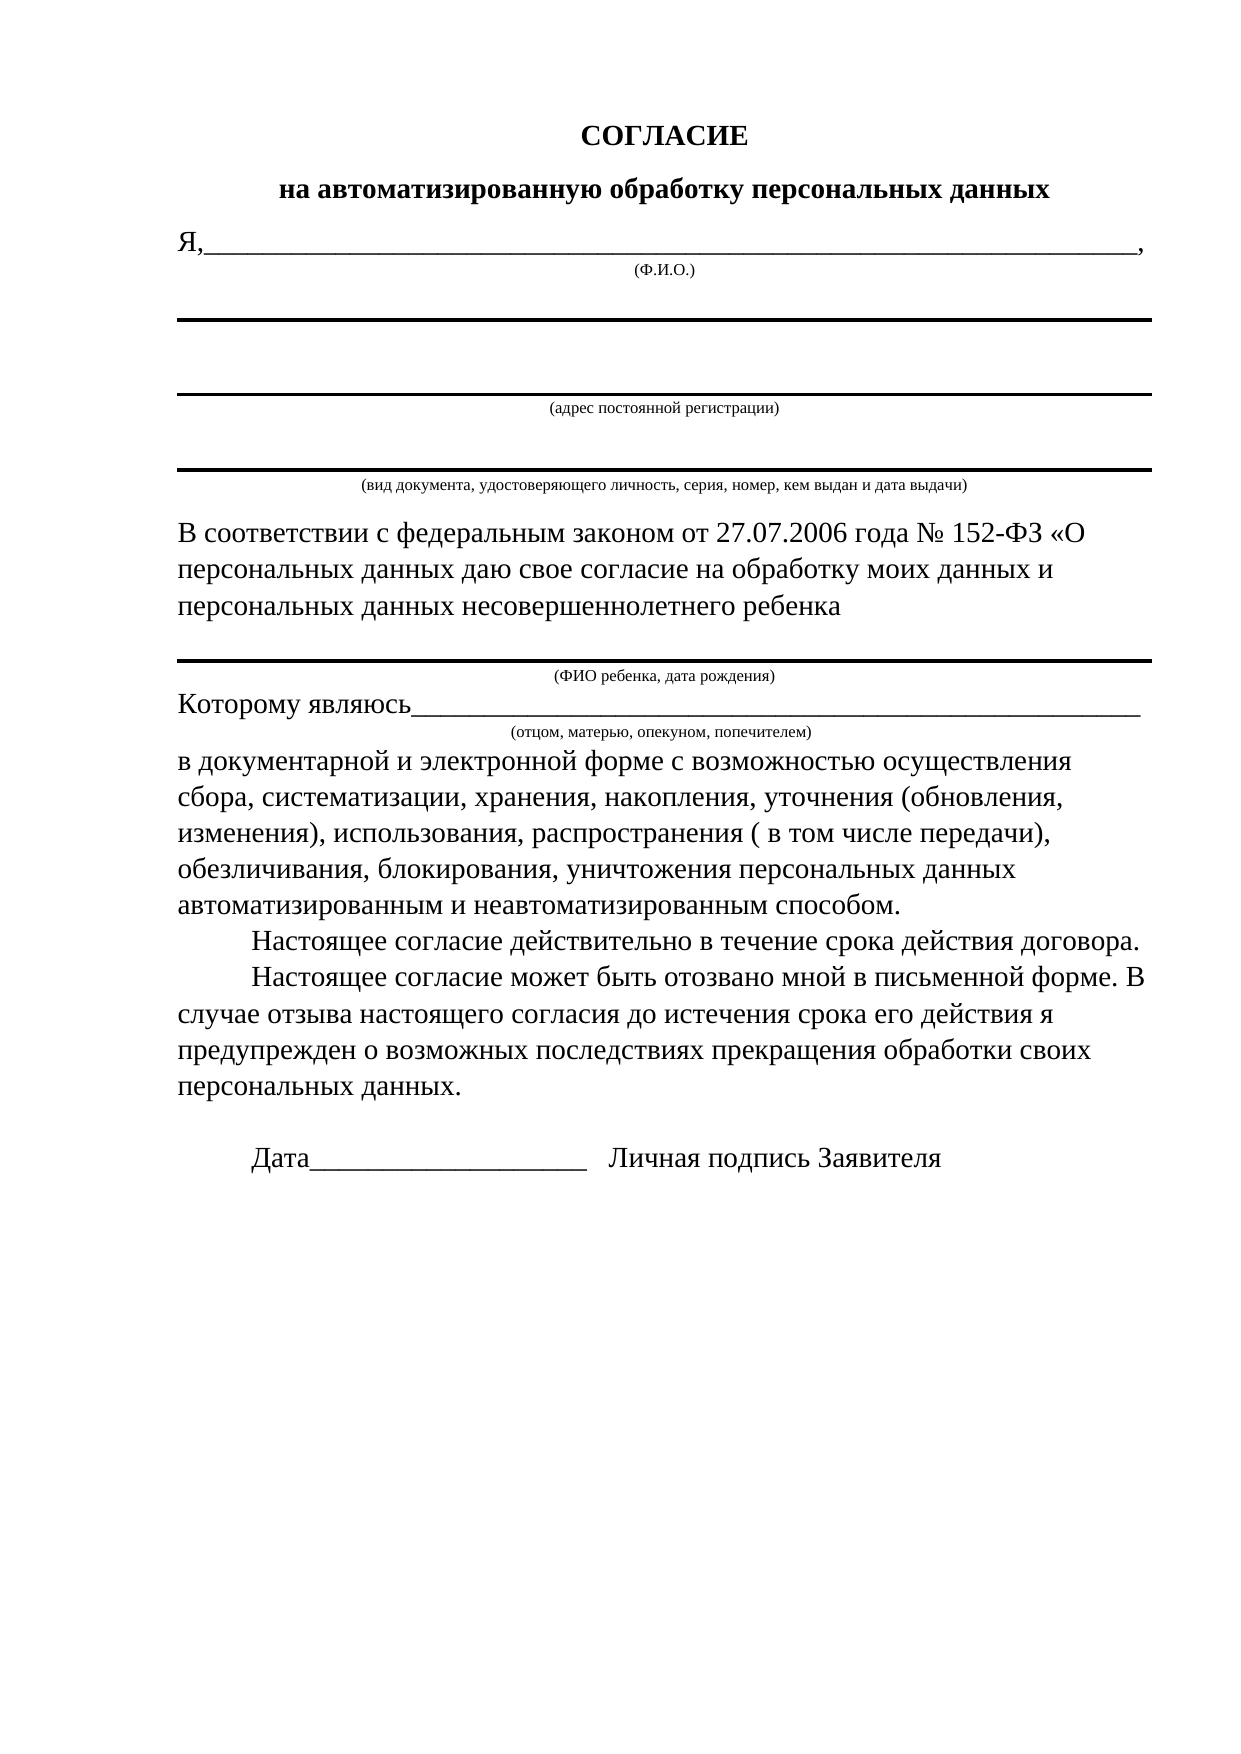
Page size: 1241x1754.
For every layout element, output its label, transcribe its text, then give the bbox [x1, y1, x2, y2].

text Настоящее согласие может быть отозвано мной в письменной форме. В случае отзыва настоящего согласия до истечения срока его действия я предупрежден о возможных последствиях прекращения обработки своих персональных данных. [177, 959, 1152, 1102]
text (вид документа, удостоверяющего личность, серия, номер, кем выдан и дата выдачи) [177, 474, 1152, 493]
text в документарной и электронной форме с возможностью осуществления сбора, систематизации, хранения, накопления, уточнения (обновления, изменения), использования, распространения ( в том числе передачи), обезличивания, блокирования, уничтожения персональных данных автоматизированным и неавтоматизированным способом. [177, 743, 1152, 921]
text (отцом, матерью, опекуном, попечителем) [177, 722, 1152, 741]
text Дата___________________ Личная подпись Заявителя [177, 1140, 1152, 1174]
text В соответствии с федеральным законом от 27.07.2006 года № 152-ФЗ «О персональных данных даю свое согласие на обработку моих данных и персональных данных несовершеннолетнего ребенка [177, 516, 1152, 621]
text Которому являюсь__________________________________________________ [177, 686, 1152, 719]
text Я,________________________________________________________________, [177, 224, 1152, 257]
text (адрес постоянной регистрации) [177, 396, 1152, 417]
text (ФИО ребенка, дата рождения) [177, 665, 1152, 684]
text Настоящее согласие действительно в течение срока действия договора. [177, 923, 1152, 957]
text (Ф.И.О.) [177, 260, 1152, 279]
text СОГЛАСИЕ [177, 118, 1152, 152]
text на автоматизированную обработку персональных данных [177, 171, 1152, 204]
